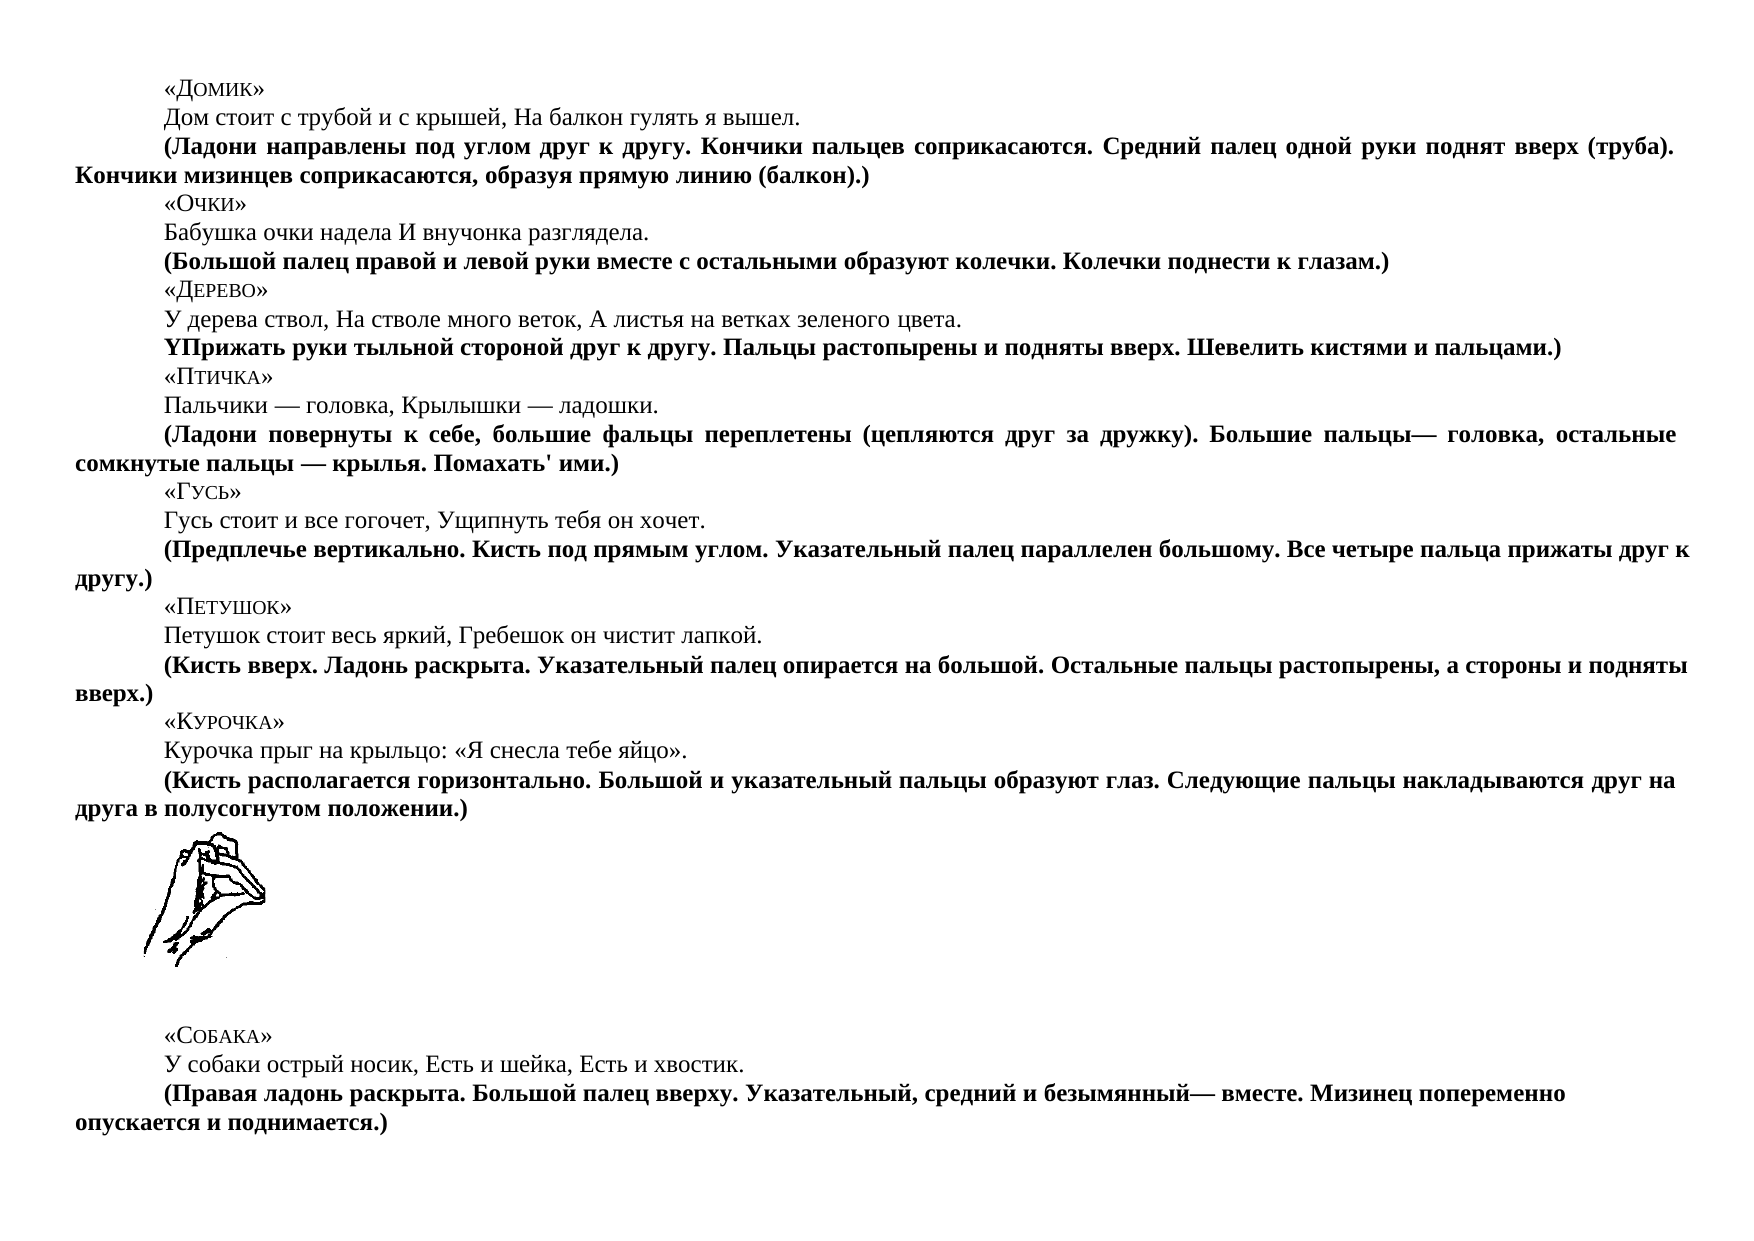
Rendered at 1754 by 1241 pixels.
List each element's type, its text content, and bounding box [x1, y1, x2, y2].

subtitle (Большой палец правой и левой руки вместе с остальными образуют колечки. Колечки поднести к глазам.) [163, 247, 1702, 275]
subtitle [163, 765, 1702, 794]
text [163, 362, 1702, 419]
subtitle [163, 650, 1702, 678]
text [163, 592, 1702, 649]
subtitle (Ладони направлены под углом друг к другу. Кончики пальцев соприкасаются. Средний палец одной руки поднят вверх (труба). [163, 132, 1702, 160]
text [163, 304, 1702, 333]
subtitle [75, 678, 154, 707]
text «ДОМИК» [163, 74, 1702, 102]
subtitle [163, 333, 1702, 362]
text Кончики мизинцев соприкасаются, образуя прямую линию (балкон).) [75, 160, 1702, 189]
text Дом стоит с трубой и с крышей, На балкон гулять я вышел. [163, 102, 1702, 131]
text Бабушка очки надела И внучонка разглядела. [163, 217, 1702, 246]
picture [143, 832, 266, 967]
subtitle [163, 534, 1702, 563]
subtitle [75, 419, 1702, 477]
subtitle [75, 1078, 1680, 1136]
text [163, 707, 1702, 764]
text «ДЕРЕВО» [163, 275, 1702, 303]
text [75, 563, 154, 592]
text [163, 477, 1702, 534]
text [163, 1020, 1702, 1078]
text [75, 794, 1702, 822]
text «ОЧКИ» [163, 189, 1702, 217]
